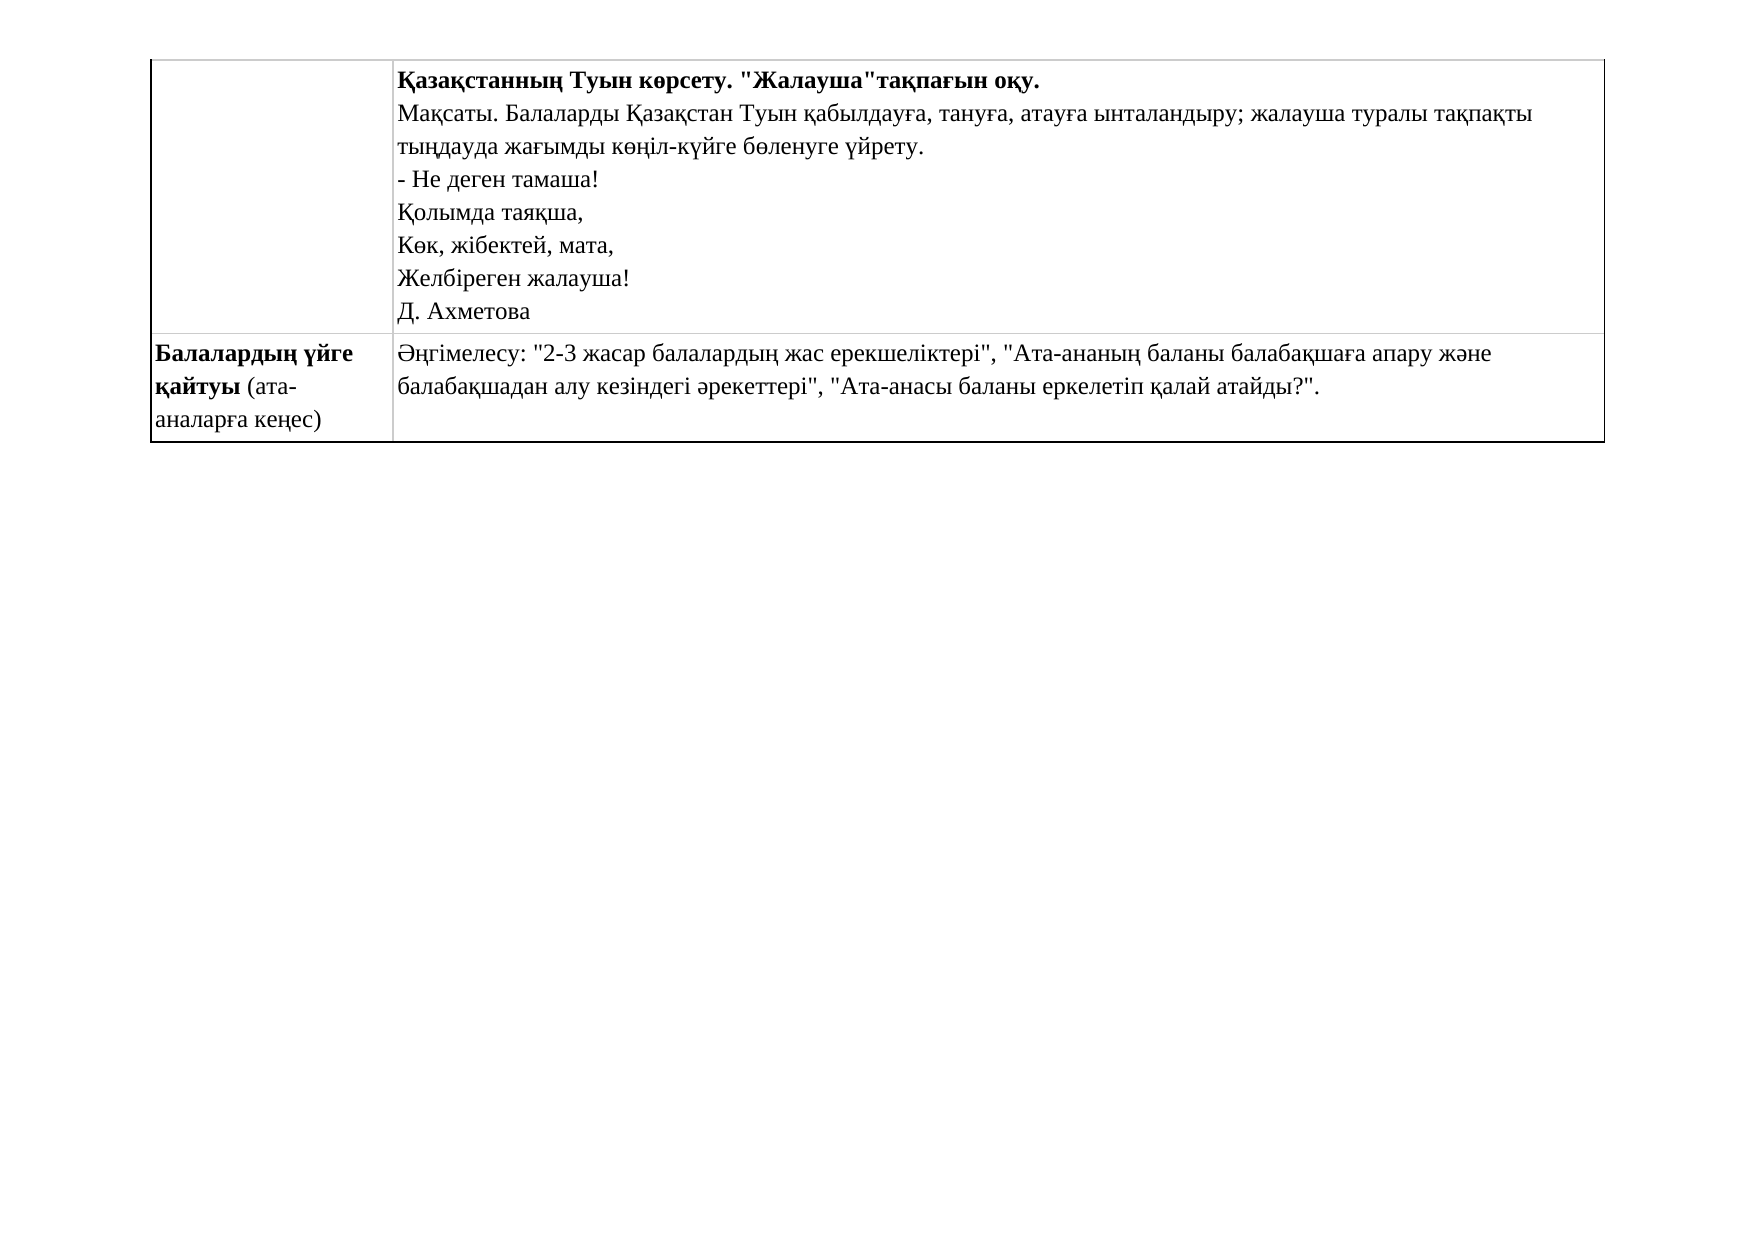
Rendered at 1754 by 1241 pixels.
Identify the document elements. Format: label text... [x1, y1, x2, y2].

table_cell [394, 61, 1604, 333]
table_cell Әңгімелесу: "2-3 жасар балалардың жас ерекшеліктері", "Ата-ананың баланы балабақшаға апару және балабақшадан алу кезіндегі әрекеттері", "Ата-анасы баланы еркелетіп қалай атайды?". [394, 334, 1604, 441]
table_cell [152, 61, 392, 333]
table_cell Балалардың үйге қайтуы (ата-аналарға кеңес) [152, 334, 392, 441]
